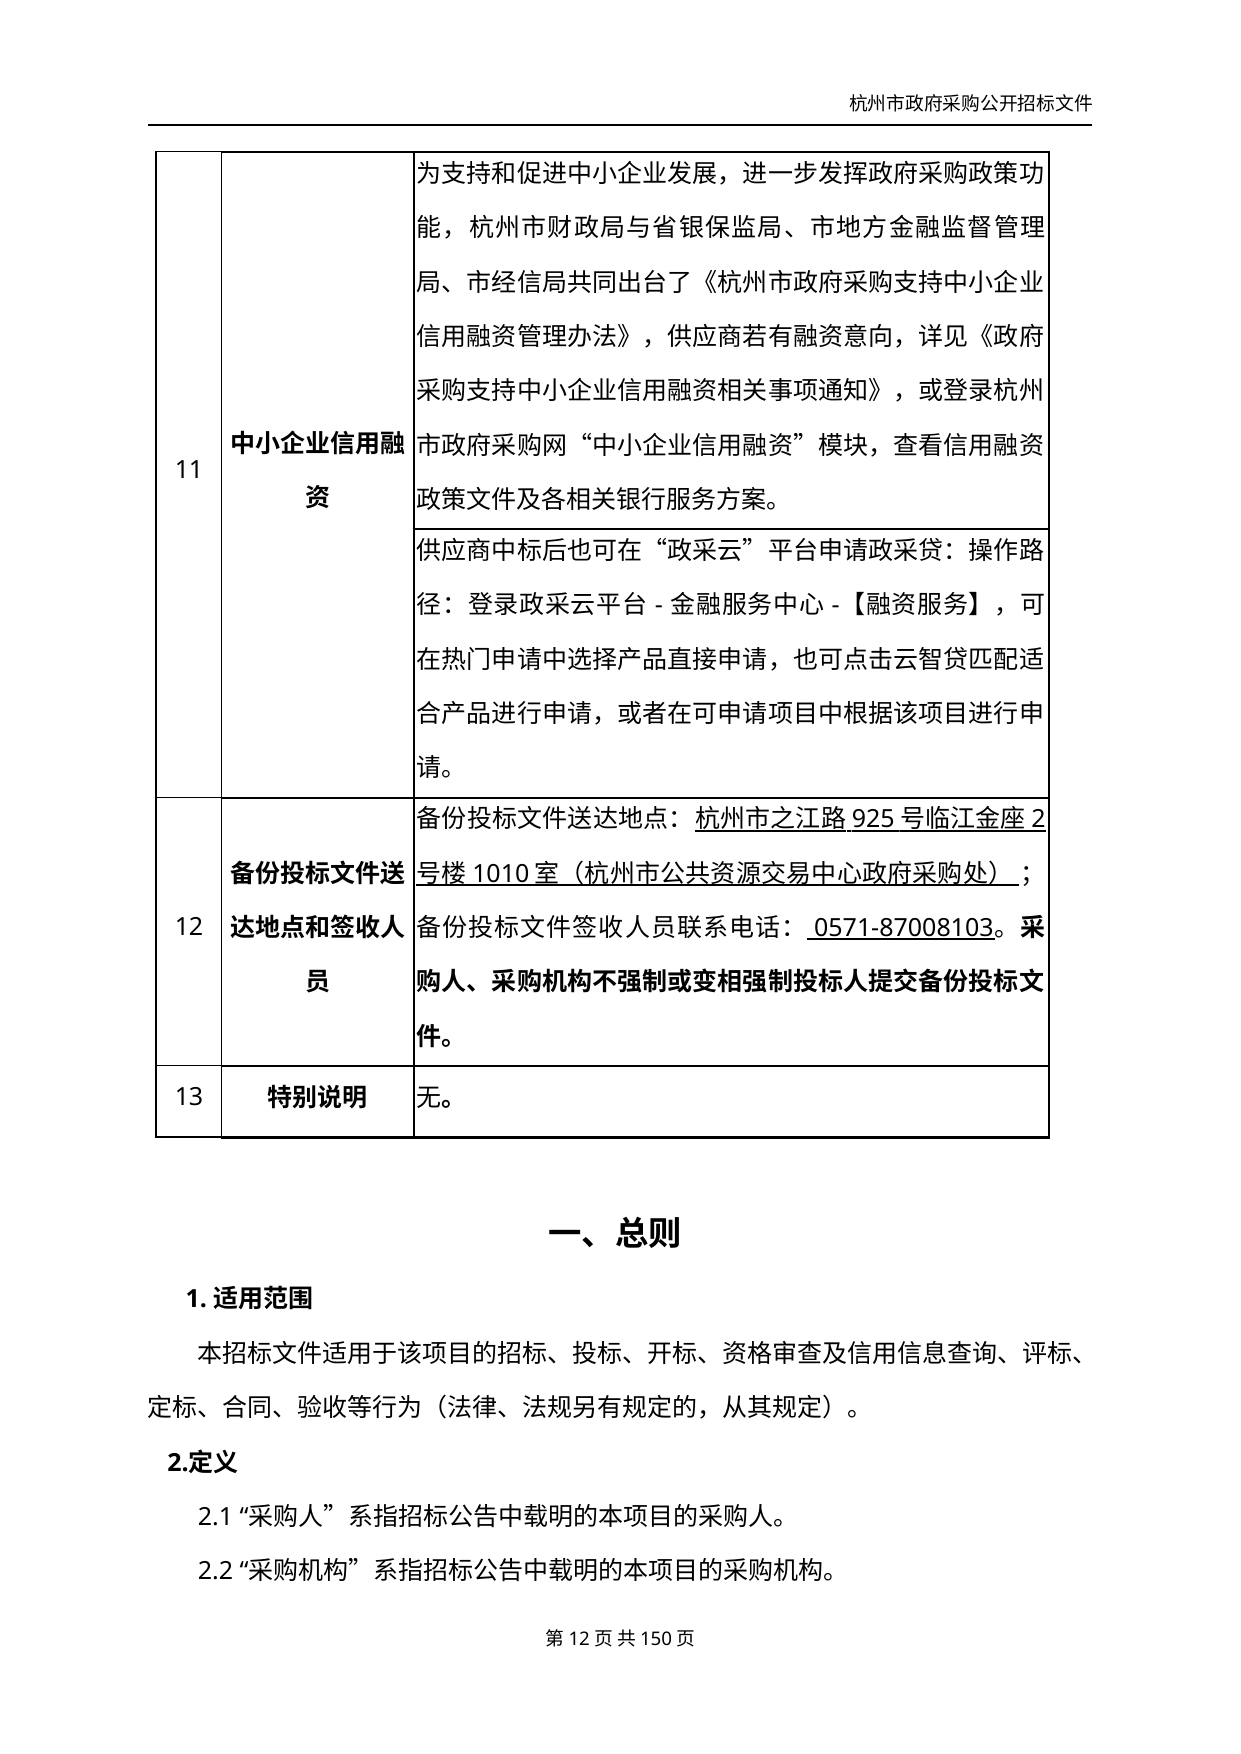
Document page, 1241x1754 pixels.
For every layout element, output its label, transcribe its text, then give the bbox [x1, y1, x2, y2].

text 2.2 “采购机构”系指招标公告中载明的本项目的采购机构。 [148, 1551, 1092, 1587]
text 本招标文件适用于该项目的招标、投标、开标、资格审查及信用信息查询、评标、定标、合同、验收等行为（法律、法规另有规定的，从其规定）。 [148, 1333, 1092, 1424]
table_cell 备份投标文件送达地点和签收人员 [222, 799, 413, 1065]
text 一、总则 [148, 1207, 1092, 1255]
table_cell 备份投标文件送达地点：杭州市之江路925号临江金座2号楼1010室（杭州市公共资源交易中心政府采购处） ；备份投标文件签收人员联系电话： 0571-87008103。采购人、采购机构不强制或变相强制投标人提交备份投标文件。 [415, 799, 1048, 1065]
text 2.1 “采购人”系指招标公告中载明的本项目的采购人。 [148, 1496, 1092, 1533]
table_cell 11 [157, 152, 221, 797]
text 1. 适用范围 [148, 1279, 1092, 1315]
text 2.定义 [148, 1442, 1092, 1478]
table_cell 中小企业信用融资 [222, 153, 413, 797]
table_cell 为支持和促进中小企业发展，进一步发挥政府采购政策功能，杭州市财政局与省银保监局、市地方金融监督管理局、市经信局共同出台了《杭州市政府采购支持中小企业信用融资管理办法》，供应商若有融资意向，详见《政府采购支持中小企业信用融资相关事项通知》，或登录杭州市政府采购网“中小企业信用融资”模块，查看信用融资政策文件及各相关银行服务方案。 [415, 153, 1048, 528]
table_cell 12 [157, 798, 221, 1065]
table_cell 13 [157, 1066, 221, 1136]
table_cell 特别说明 [222, 1067, 413, 1136]
table_cell 供应商中标后也可在“政采云”平台申请政采贷：操作路径：登录政采云平台 - 金融服务中心 -【融资服务】，可在热门申请中选择产品直接申请，也可点击云智贷匹配适合产品进行申请，或者在可申请项目中根据该项目进行申请。 [415, 530, 1048, 797]
table_cell 无。 [415, 1067, 1048, 1136]
